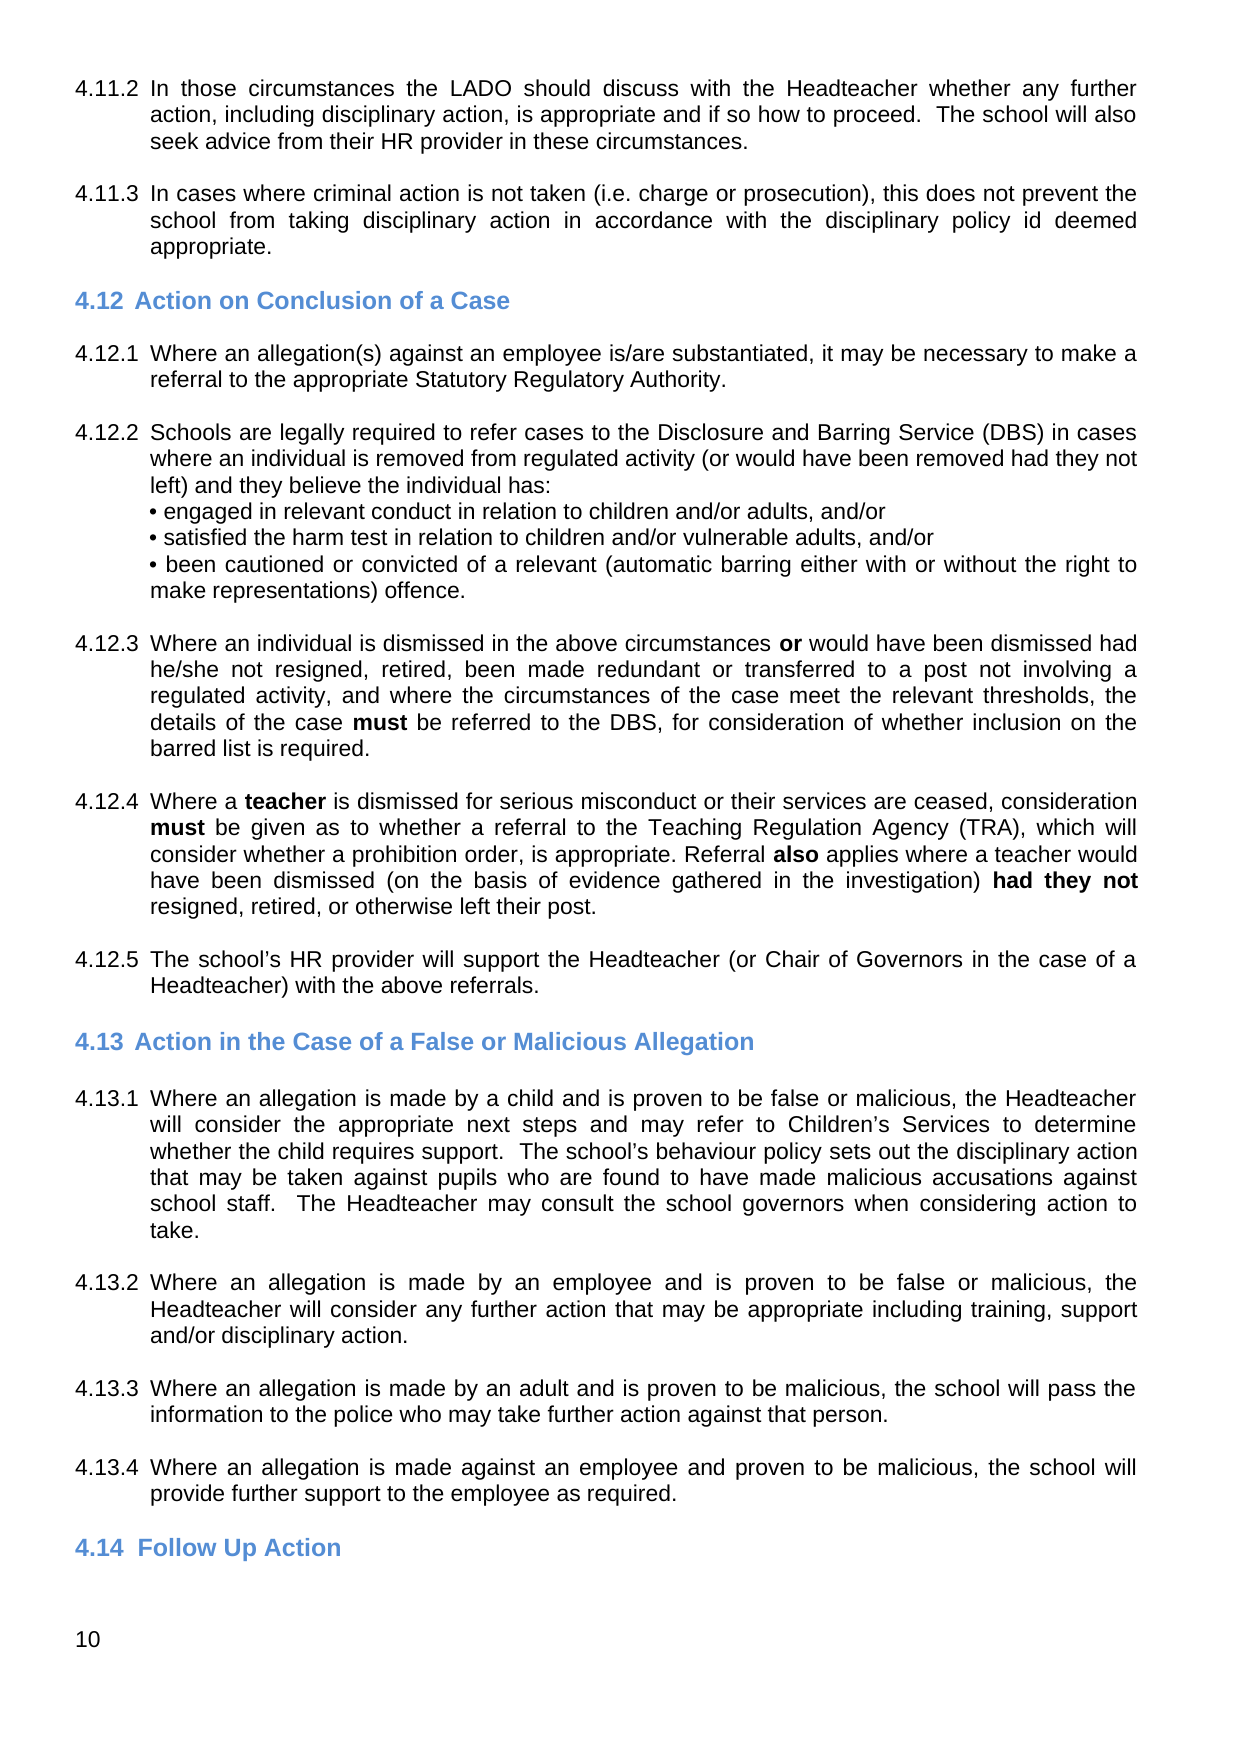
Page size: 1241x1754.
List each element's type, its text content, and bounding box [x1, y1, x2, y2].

list Where an individual is dismissed in the above circumstances or would have been dismissed had he/she not resigned, retired, been made redundant or transferred to a post not involving a regulated activity, and where the circumstances of the case meet the relevant thresholds, the details of the case must be referred to the DBS, for consideration of whether inclusion on the barred list is required. [75, 630, 1138, 761]
subtitle Follow Up Action [75, 1533, 1138, 1562]
subtitle Action on Conclusion of a Case [75, 286, 1138, 314]
text • engaged in relevant conduct in relation to children and/or adults, and/or [149, 498, 1138, 524]
list Schools are legally required to refer cases to the Disclosure and Barring Service (DBS) in cases where an individual is removed from regulated activity (or would have been removed had they not left) and they believe the individual has: [75, 419, 1138, 498]
list Action in the Case of a False or Malicious Allegation [75, 1027, 1165, 1056]
list The school’s HR provider will support the Headteacher (or Chair of Governors in the case of a Headteacher) with the above referrals. [75, 946, 1138, 999]
text 4.13.1 Where an allegation is made by a child and is proven to be false or malicious, the Headteacher will consider the appropriate next steps and may refer to Children’s Services to determine whether the child requires support. The school’s behaviour policy sets out the disciplinary action that may be taken against pupils who are found to have made malicious accusations against school staff. The Headteacher may consult the school governors when considering action to take. [75, 1085, 1138, 1243]
list Where an allegation is made against an employee and proven to be malicious, the school will provide further support to the employee as required. [75, 1454, 1138, 1507]
text • been cautioned or convicted of a relevant (automatic barring either with or without the right to make representations) offence. [149, 551, 1138, 603]
text • satisfied the harm test in relation to children and/or vulnerable adults, and/or [149, 524, 1138, 551]
list Where an allegation is made by an employee and is proven to be false or malicious, the Headteacher will consider any further action that may be appropriate including training, support and/or disciplinary action. [75, 1269, 1138, 1348]
list Where a teacher is dismissed for serious misconduct or their services are ceased, consideration must be given as to whether a referral to the Teaching Regulation Agency (TRA), which will consider whether a prohibition order, is appropriate. Referral also applies where a teacher would have been dismissed (on the basis of evidence gathered in the investigation) had they not resigned, retired, or otherwise left their post. [75, 788, 1138, 919]
list In cases where criminal action is not taken (i.e. charge or prosecution), this does not prevent the school from taking disciplinary action in accordance with the disciplinary policy id deemed appropriate. [75, 180, 1138, 259]
list Where an allegation(s) against an employee is/are substantiated, it may be necessary to make a referral to the appropriate Statutory Regulatory Authority. [75, 340, 1138, 392]
list In those circumstances the LADO should discuss with the Headteacher whether any further action, including disciplinary action, is appropriate and if so how to proceed. The school will also seek advice from their HR provider in these circumstances. [75, 75, 1138, 154]
list Where an allegation is made by an adult and is proven to be malicious, the school will pass the information to the police who may take further action against that person. [75, 1375, 1138, 1427]
